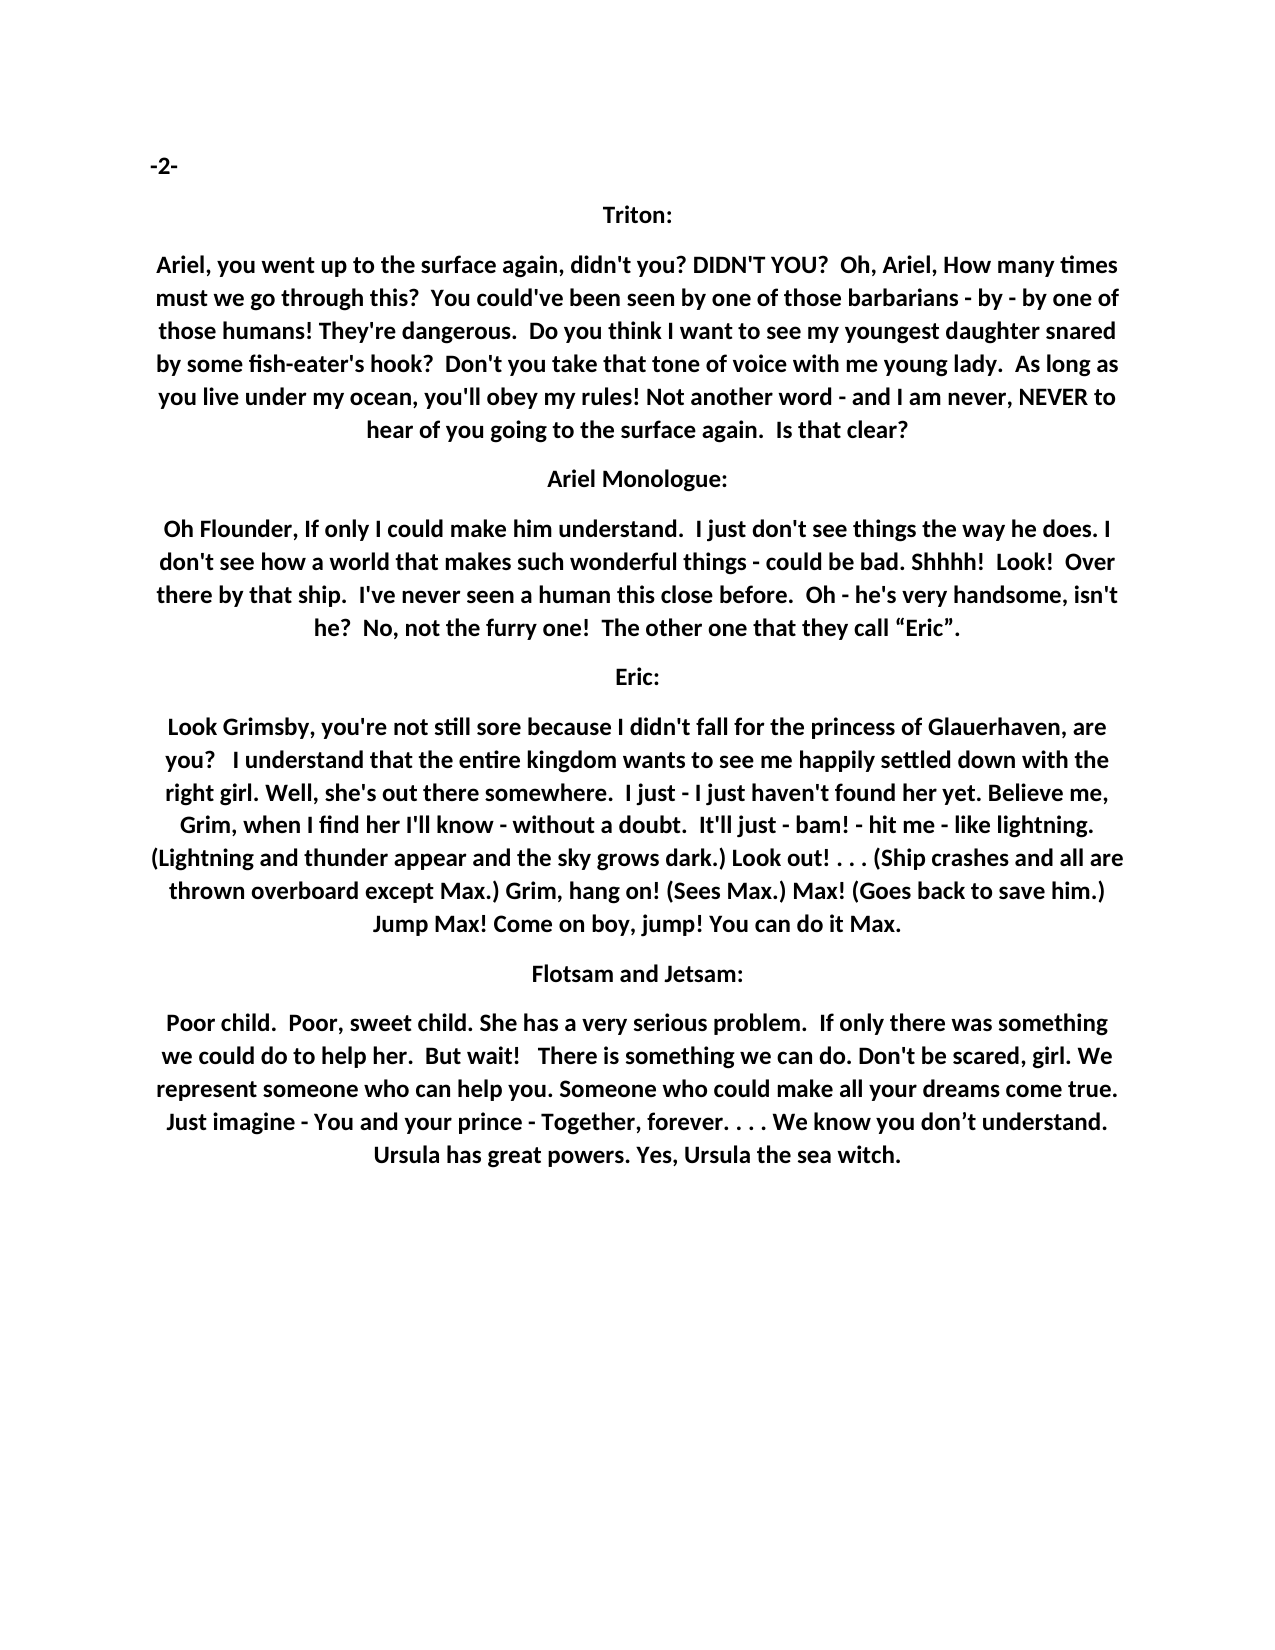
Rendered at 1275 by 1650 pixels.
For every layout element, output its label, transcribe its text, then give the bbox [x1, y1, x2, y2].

text Ariel Monologue: [150, 463, 1125, 494]
text Oh Flounder, If only I could make him understand. I just don't see things the way he does. I don't see how a world that makes such wonderful things - could be bad. Shhhh! Look! Over there by that ship. I've never seen a human this close before. Oh - he's very handsome, isn't he? No, not the furry one! The other one that they call “Eric”. [150, 513, 1125, 642]
text Ariel, you went up to the surface again, didn't you? DIDN'T YOU? Oh, Ariel, How many times must we go through this? You could've been seen by one of those barbarians - by - by one of those humans! They're dangerous. Do you think I want to see my youngest daughter snared by some fish-eater's hook? Don't you take that tone of voice with me young lady. As long as you live under my ocean, you'll obey my rules! Not another word - and I am never, NEVER to hear of you going to the surface again. Is that clear? [150, 249, 1125, 444]
text Look Grimsby, you're not still sore because I didn't fall for the princess of Glauerhaven, are you? I understand that the entire kingdom wants to see me happily settled down with the right girl. Well, she's out there somewhere. I just - I just haven't found her yet. Believe me, Grim, when I find her I'll know - without a doubt. It'll just - bam! - hit me - like lightning. (Lightning and thunder appear and the sky grows dark.) Look out! . . . (Ship crashes and all are thrown overboard except Max.) Grim, hang on! (Sees Max.) Max! (Goes back to save him.) Jump Max! Come on boy, jump! You can do it Max. [150, 711, 1125, 939]
text Triton: [150, 199, 1125, 230]
text Flotsam and Jetsam: [150, 958, 1125, 988]
text -2- [150, 150, 1125, 181]
text Eric: [150, 661, 1125, 692]
text Poor child. Poor, sweet child. She has a very serious problem. If only there was something we could do to help her. But wait! There is something we can do. Don't be scared, girl. We represent someone who can help you. Someone who could make all your dreams come true. Just imagine - You and your prince - Together, forever. . . . We know you don’t understand. Ursula has great powers. Yes, Ursula the sea witch. [150, 1007, 1125, 1170]
